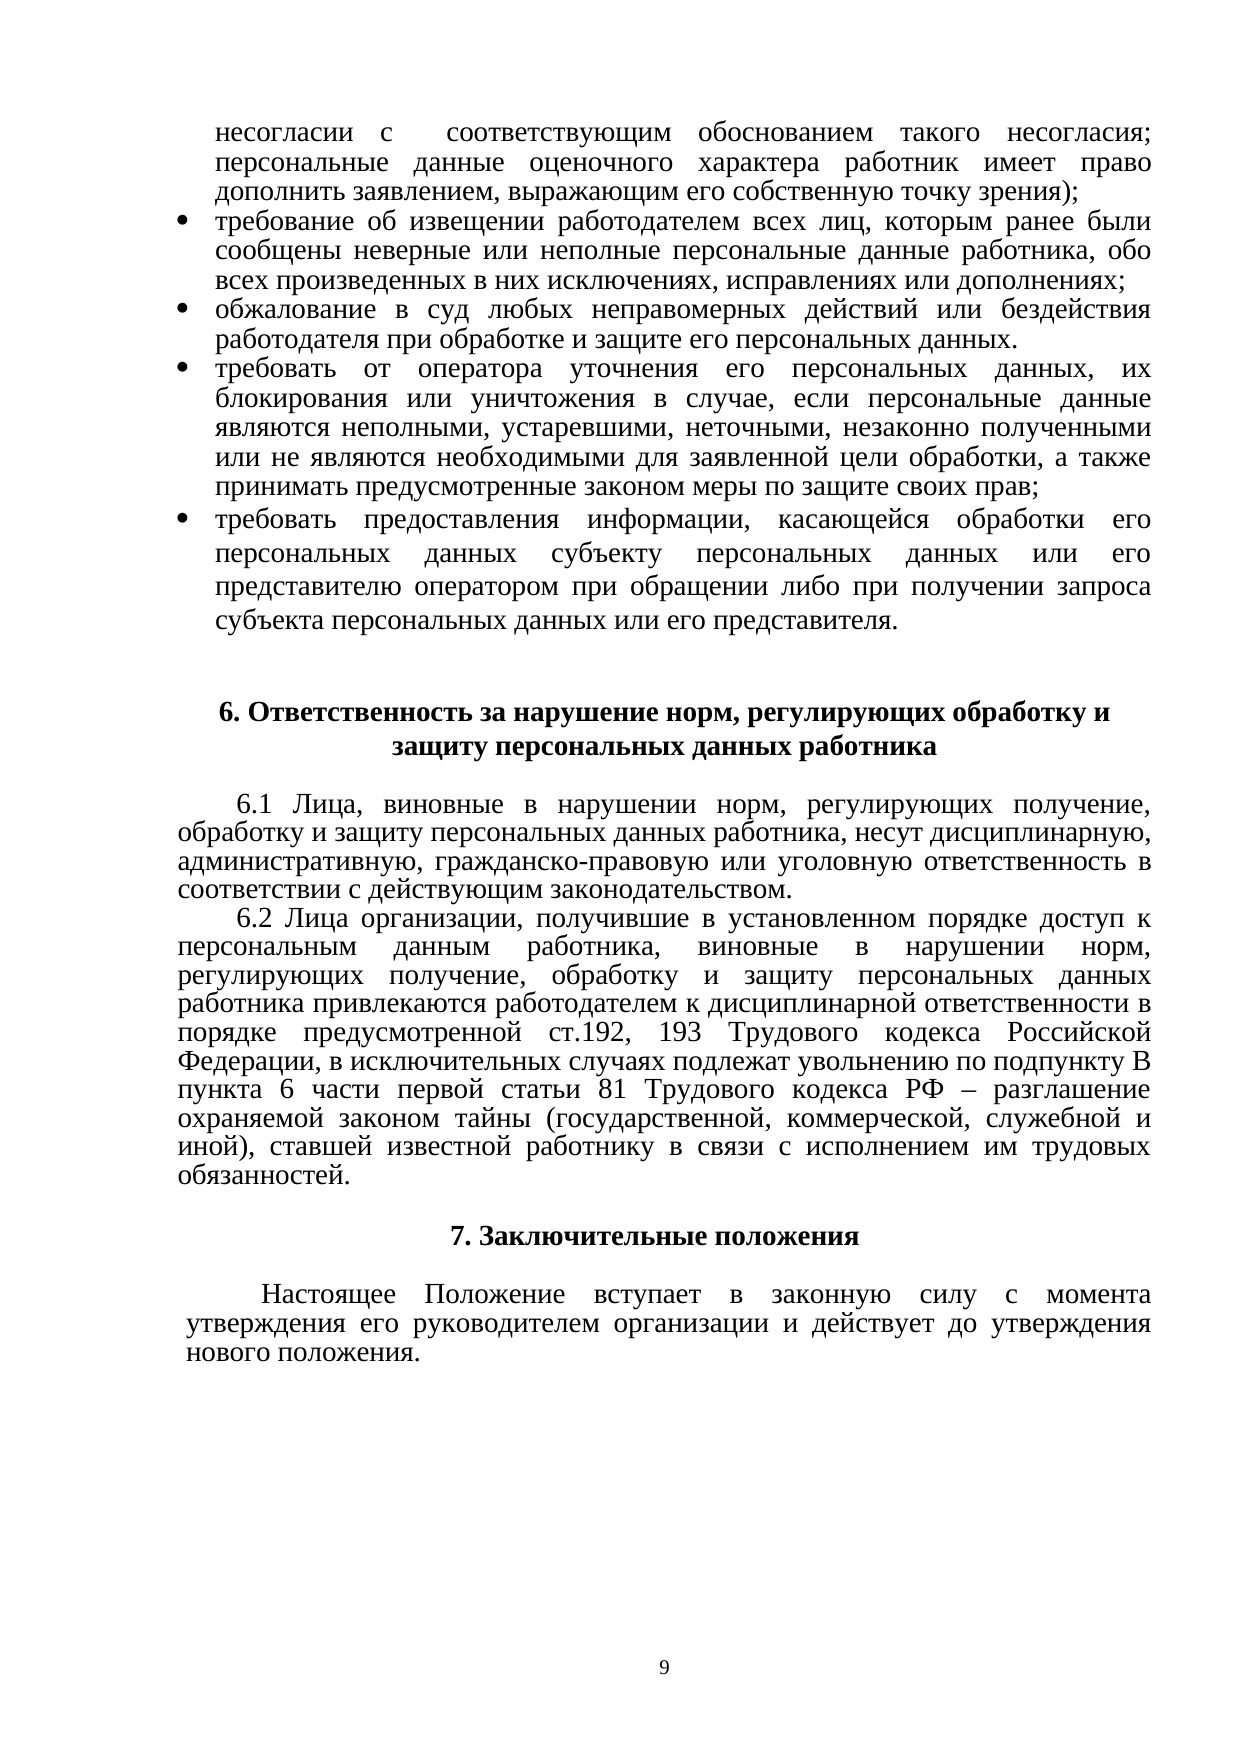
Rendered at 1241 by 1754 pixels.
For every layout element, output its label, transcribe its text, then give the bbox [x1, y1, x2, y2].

list требование об извещении работодателем всех лиц, которым ранее были сообщены неверные или неполные персональные данные работника, обо всех произведенных в них исключениях, исправлениях или дополнениях; [177, 207, 1152, 295]
text 7. Заключительные положения [450, 1218, 1152, 1252]
text 6.2 Лица организации, получившие в установленном порядке доступ к персональным данным работника, виновные в нарушении норм, регулирующих получение, обработку и защиту персональных данных работника привлекаются работодателем к дисциплинарной ответственности в порядке предусмотренной ст.192, 193 Трудового кодекса Российской Федерации, в исключительных случаях подлежат увольнению по подпункту В пункта 6 части первой статьи 81 Трудового кодекса РФ – разглашение охраняемой законом тайны (государственной, коммерческой, служебной и иной), ставшей известной работнику в связи с исполнением им трудовых обязанностей. [177, 904, 1152, 1190]
list требовать предоставления информации, касающейся обработки его персональных данных субъекту персональных данных или его представителю оператором при обращении либо при получении запроса субъекта персональных данных или его представителя. [177, 501, 1152, 636]
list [177, 118, 1152, 207]
text 6. Ответственность за нарушение норм, регулирующих обработку и защиту персональных данных работника [177, 694, 1152, 762]
text 6.1 Лица, виновные в нарушении норм, регулирующих получение, обработку и защиту персональных данных работника, несут дисциплинарную, административную, гражданско-правовую или уголовную ответственность в соответствии с действующим законодательством. [177, 790, 1152, 904]
text Настоящее Положение вступает в законную силу с момента утверждения его руководителем организации и действует до утверждения нового положения. [186, 1280, 1152, 1367]
list обжалование в суд любых неправомерных действий или бездействия работодателя при обработке и защите его персональных данных. [177, 295, 1152, 354]
list требовать от оператора уточнения его персональных данных, их блокирования или уничтожения в случае, если персональные данные являются неполными, устаревшими, неточными, незаконно полученными или не являются необходимыми для заявленной цели обработки, а также принимать предусмотренные законом меры по защите своих прав; [177, 354, 1152, 501]
